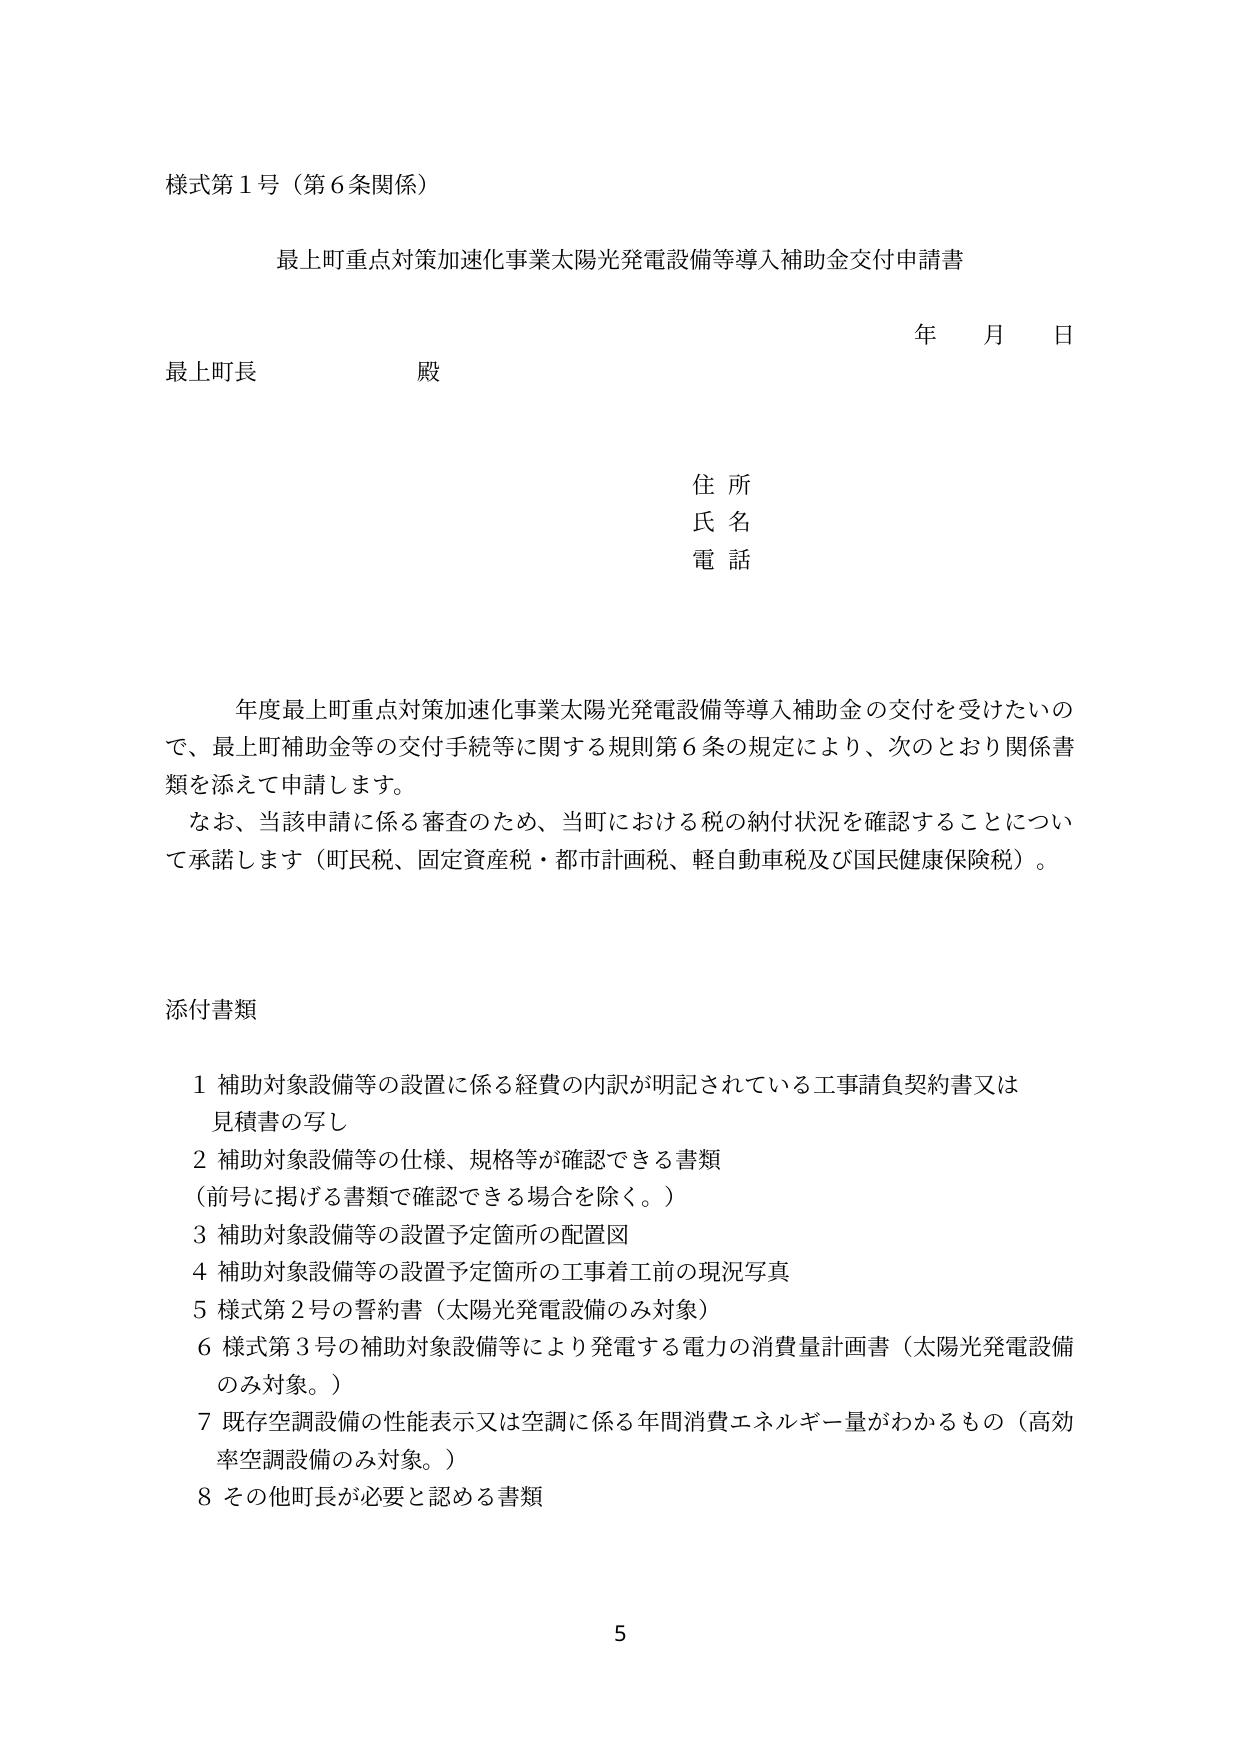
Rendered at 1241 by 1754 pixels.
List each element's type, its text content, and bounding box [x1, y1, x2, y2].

text 最上町重点対策加速化事業太陽光発電設備等導入補助金交付申請書 [166, 239, 1075, 277]
text 最上町長 殿 [165, 352, 1075, 389]
text ５ 様式第２号の誓約書（太陽光発電設備のみ対象） [165, 1289, 1075, 1327]
text 氏名 [165, 502, 1075, 539]
text なお、当該申請に係る審査のため、当町における税の納付状況を確認することについて承諾します（町民税、固定資産税・都市計画税、軽自動車税及び国民健康保険税）。 [165, 802, 1075, 877]
text （前号に掲げる書類で確認できる場合を除く。） [165, 1177, 1075, 1214]
text 電話 [165, 539, 1075, 577]
text １ 補助対象設備等の設置に係る経費の内訳が明記されている工事請負契約書又は [165, 1064, 1075, 1102]
text 見積書の写し [165, 1102, 1075, 1139]
text ７ 既存空調設備の性能表示又は空調に係る年間消費エネルギー量がわかるもの（高効率空調設備のみ対象。） [193, 1402, 1075, 1477]
text 添付書類 [165, 989, 1075, 1027]
text 年 月 日 [165, 314, 1075, 352]
text ３ 補助対象設備等の設置予定箇所の配置図 [165, 1214, 1075, 1252]
text 住所 [165, 464, 1075, 502]
text ８ その他町長が必要と認める書類 [193, 1477, 1075, 1514]
text ６ 様式第３号の補助対象設備等により発電する電力の消費量計画書（太陽光発電設備のみ対象。） [193, 1327, 1075, 1402]
text 年度最上町重点対策加速化事業太陽光発電設備等導入補助金の交付を受けたいので、最上町補助金等の交付手続等に関する規則第６条の規定により、次のとおり関係書類を添えて申請します。 [166, 689, 1075, 802]
text ４ 補助対象設備等の設置予定箇所の工事着工前の現況写真 [165, 1252, 1075, 1289]
text 様式第１号（第６条関係） [165, 164, 1075, 202]
text ２ 補助対象設備等の仕様、規格等が確認できる書類 [165, 1139, 1075, 1177]
